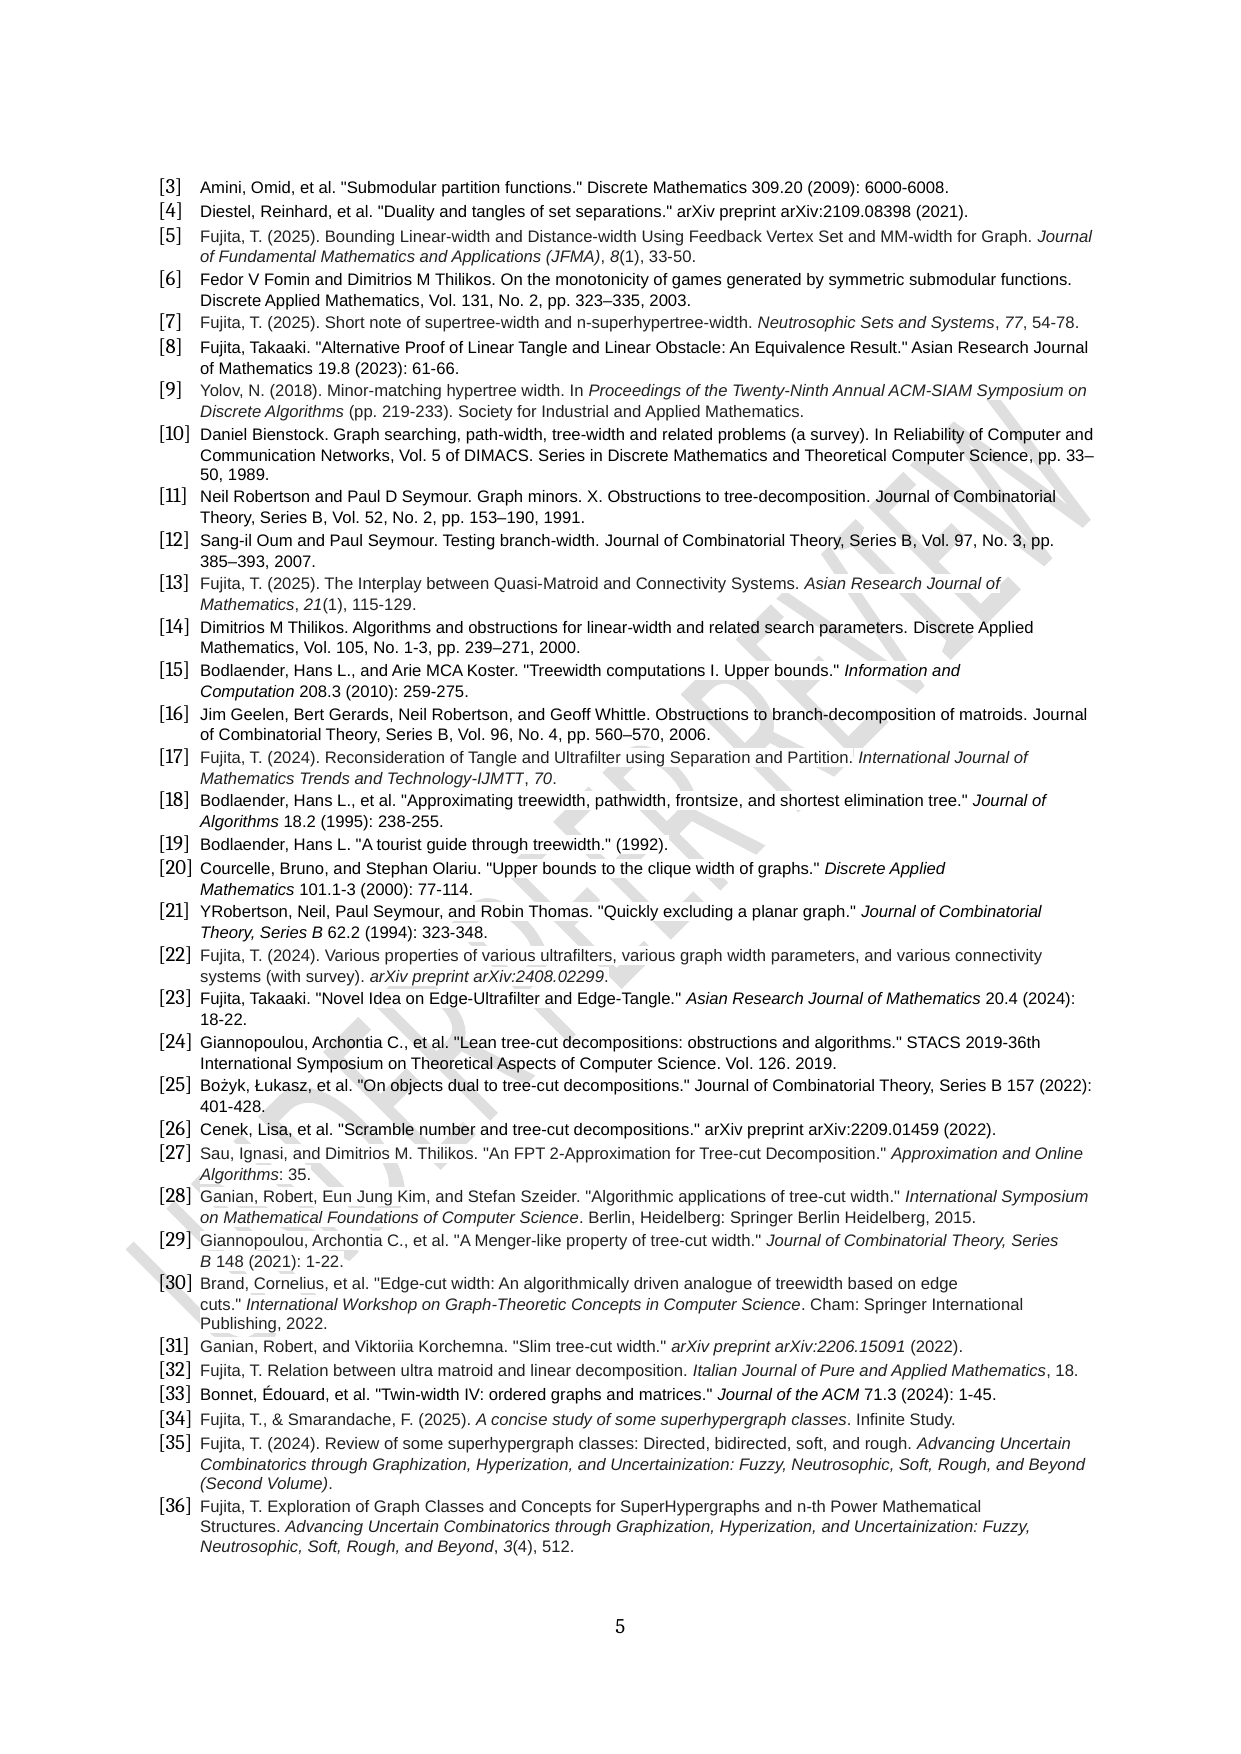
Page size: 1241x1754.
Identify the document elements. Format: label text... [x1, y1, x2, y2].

list YRobertson, Neil, Paul Seymour, and Robin Thomas. "Quickly excluding a planar graph." Journal of Combinatorial Theory, Series B 62.2 (1994): 323-348. [158, 899, 1094, 942]
list Ganian, Robert, and Viktoriia Korchemna. "Slim tree-cut width." arXiv preprint arXiv:2206.15091 (2022). [158, 1333, 1094, 1357]
list Bodlaender, Hans L. "A tourist guide through treewidth." (1992). [158, 831, 1094, 855]
list Jim Geelen, Bert Gerards, Neil Robertson, and Geoff Whittle. Obstructions to branch-decomposition of matroids. Journal of Combinatorial Theory, Series B, Vol. 96, No. 4, pp. 560–570, 2006. [158, 701, 1094, 744]
list Fujita, T. (2025). Bounding Linear-width and Distance-width Using Feedback Vertex Set and MM-width for Graph. Journal of Fundamental Mathematics and Applications (JFMA), 8(1), 33-50. [158, 223, 1094, 266]
list Neil Robertson and Paul D Seymour. Graph minors. X. Obstructions to tree-decomposition. Journal of Combinatorial Theory, Series B, Vol. 52, No. 2, pp. 153–190, 1991. [158, 484, 1094, 527]
list Brand, Cornelius, et al. "Edge-cut width: An algorithmically driven analogue of treewidth based on edge cuts." International Workshop on Graph-Theoretic Concepts in Computer Science. Cham: Springer International Publishing, 2022. [158, 1271, 1094, 1333]
list Sang-il Oum and Paul Seymour. Testing branch-width. Journal of Combinatorial Theory, Series B, Vol. 97, No. 3, pp. 385–393, 2007. [158, 527, 1094, 571]
list Dimitrios M Thilikos. Algorithms and obstructions for linear-width and related search parameters. Discrete Applied Mathematics, Vol. 105, No. 1-3, pp. 239–271, 2000. [158, 614, 1094, 657]
list Giannopoulou, Archontia C., et al. "A Menger-like property of tree-cut width." Journal of Combinatorial Theory, Series B 148 (2021): 1-22. [158, 1227, 1094, 1271]
list Fujita, T. (2024). Reconsideration of Tangle and Ultrafilter using Separation and Partition. International Journal of Mathematics Trends and Technology-IJMTT, 70. [158, 744, 1094, 788]
list Fujita, Takaaki. "Alternative Proof of Linear Tangle and Linear Obstacle: An Equivalence Result." Asian Research Journal of Mathematics 19.8 (2023): 61-66. [158, 334, 1094, 378]
list Fujita, T. Relation between ultra matroid and linear decomposition. Italian Journal of Pure and Applied Mathematics, 18. [158, 1358, 1094, 1382]
list Fujita, T. Exploration of Graph Classes and Concepts for SuperHypergraphs and n-th Power Mathematical Structures. Advancing Uncertain Combinatorics through Graphization, Hyperization, and Uncertainization: Fuzzy, Neutrosophic, Soft, Rough, and Beyond, 3(4), 512. [158, 1493, 1094, 1556]
list Bożyk, Łukasz, et al. "On objects dual to tree-cut decompositions." Journal of Combinatorial Theory, Series B 157 (2022): 401-428. [158, 1073, 1094, 1116]
list Fujita, T. (2025). The Interplay between Quasi-Matroid and Connectivity Systems. Asian Research Journal of Mathematics, 21(1), 115-129. [158, 571, 1094, 614]
list Fujita, T. (2025). Short note of supertree-width and n-superhypertree-width. Neutrosophic Sets and Systems, 77, 54-78. [158, 310, 1094, 334]
list Amini, Omid, et al. "Submodular partition functions." Discrete Mathematics 309.20 (2009): 6000-6008. [158, 175, 1094, 199]
list Fujita, T. (2024). Various properties of various ultrafilters, various graph width parameters, and various connectivity systems (with survey). arXiv preprint arXiv:2408.02299. [158, 943, 1094, 986]
list Courcelle, Bruno, and Stephan Olariu. "Upper bounds to the clique width of graphs." Discrete Applied Mathematics 101.1-3 (2000): 77-114. [158, 856, 1094, 899]
list Cenek, Lisa, et al. "Scramble number and tree-cut decompositions." arXiv preprint arXiv:2209.01459 (2022). [158, 1116, 1094, 1140]
list Diestel, Reinhard, et al. "Duality and tangles of set separations." arXiv preprint arXiv:2109.08398 (2021). [158, 199, 1094, 223]
list Fedor V Fomin and Dimitrios M Thilikos. On the monotonicity of games generated by symmetric submodular functions. Discrete Applied Mathematics, Vol. 131, No. 2, pp. 323–335, 2003. [158, 267, 1094, 310]
list Sau, Ignasi, and Dimitrios M. Thilikos. "An FPT 2-Approximation for Tree-cut Decomposition." Approximation and Online Algorithms: 35. [158, 1141, 1094, 1184]
list Yolov, N. (2018). Minor-matching hypertree width. In Proceedings of the Twenty-Ninth Annual ACM-SIAM Symposium on Discrete Algorithms (pp. 219-233). Society for Industrial and Applied Mathematics. [158, 378, 1094, 421]
list Fujita, T., & Smarandache, F. (2025). A concise study of some superhypergraph classes. Infinite Study. [158, 1406, 1094, 1430]
list Giannopoulou, Archontia C., et al. "Lean tree-cut decompositions: obstructions and algorithms." STACS 2019-36th International Symposium on Theoretical Aspects of Computer Science. Vol. 126. 2019. [158, 1029, 1094, 1073]
list Fujita, T. (2024). Review of some superhypergraph classes: Directed, bidirected, soft, and rough. Advancing Uncertain Combinatorics through Graphization, Hyperization, and Uncertainization: Fuzzy, Neutrosophic, Soft, Rough, and Beyond (Second Volume). [158, 1431, 1094, 1493]
list Bodlaender, Hans L., et al. "Approximating treewidth, pathwidth, frontsize, and shortest elimination tree." Journal of Algorithms 18.2 (1995): 238-255. [158, 788, 1094, 831]
list Ganian, Robert, Eun Jung Kim, and Stefan Szeider. "Algorithmic applications of tree-cut width." International Symposium on Mathematical Foundations of Computer Science. Berlin, Heidelberg: Springer Berlin Heidelberg, 2015. [158, 1184, 1094, 1227]
list Fujita, Takaaki. "Novel Idea on Edge-Ultrafilter and Edge-Tangle." Asian Research Journal of Mathematics 20.4 (2024): 18-22. [158, 986, 1094, 1029]
list Bodlaender, Hans L., and Arie MCA Koster. "Treewidth computations I. Upper bounds." Information and Computation 208.3 (2010): 259-275. [158, 658, 1094, 701]
list Bonnet, Édouard, et al. "Twin-width IV: ordered graphs and matrices." Journal of the ACM 71.3 (2024): 1-45. [158, 1382, 1094, 1406]
list Daniel Bienstock. Graph searching, path-width, tree-width and related problems (a survey). In Reliability of Computer and Communication Networks, Vol. 5 of DIMACS. Series in Discrete Mathematics and Theoretical Computer Science, pp. 33–50, 1989. [158, 421, 1094, 484]
